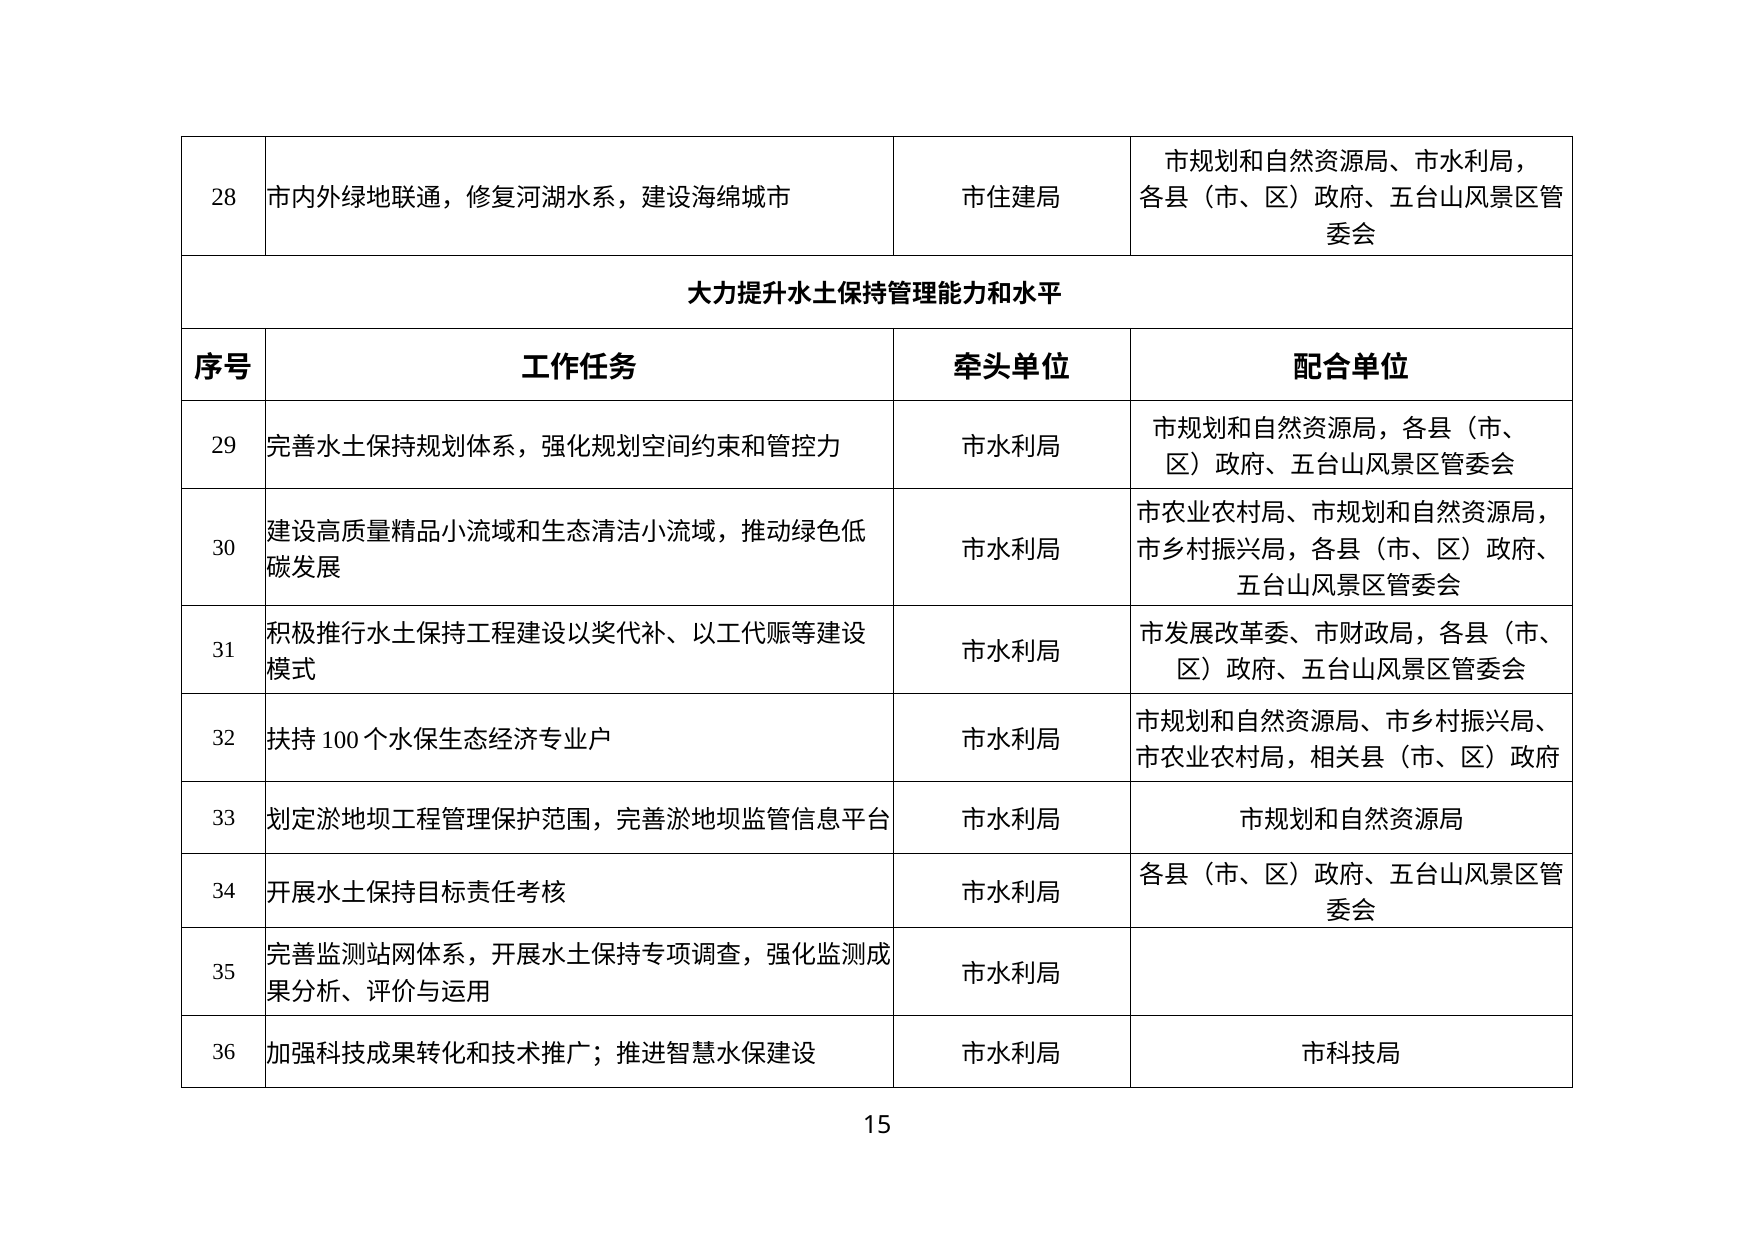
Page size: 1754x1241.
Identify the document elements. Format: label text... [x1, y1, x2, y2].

table_cell 30 [182, 489, 265, 605]
table_cell 市科技局 [1131, 1016, 1572, 1087]
table_cell 32 [182, 694, 265, 781]
table_cell 完善水土保持规划体系，强化规划空间约束和管控力 [266, 401, 893, 488]
table_cell 市水利局 [894, 854, 1130, 927]
table_cell 各县（市、区）政府、五台山风景区管委会 [1131, 854, 1572, 927]
table_cell 市水利局 [894, 606, 1130, 693]
table_cell 大力提升水土保持管理能力和水平 [182, 256, 1572, 328]
table_cell 市规划和自然资源局 [1131, 782, 1572, 853]
table_cell 积极推行水土保持工程建设以奖代补、以工代赈等建设 模式 [266, 606, 893, 693]
table_cell 完善监测站网体系，开展水土保持专项调查，强化监测成果分析、评价与运用 [266, 928, 893, 1014]
table_cell 市水利局 [894, 489, 1130, 605]
table_cell [1131, 928, 1572, 1014]
table_cell 扶持100个水保生态经济专业户 [266, 694, 893, 781]
table_cell 配合单位 [1131, 329, 1572, 400]
table_cell 36 [182, 1016, 265, 1087]
table_cell 市农业农村局、市规划和自然资源局，市乡村振兴局，各县（市、区）政府、五台山风景区管委会 [1131, 489, 1572, 605]
table_cell 市规划和自然资源局、市水利局， 各县（市、区）政府、五台山风景区管委会 [1131, 137, 1572, 255]
table_cell 市水利局 [894, 694, 1130, 781]
table_cell 市水利局 [894, 1016, 1130, 1087]
table_cell 市水利局 [894, 401, 1130, 488]
table_cell 市发展改革委、市财政局，各县（市、区）政府、五台山风景区管委会 [1131, 606, 1572, 693]
table_cell 牵头单位 [894, 329, 1130, 400]
table_cell 划定淤地坝工程管理保护范围，完善淤地坝监管信息平台 [266, 782, 893, 853]
table_cell 市水利局 [894, 782, 1130, 853]
table_cell 序号 [182, 329, 265, 400]
table_cell 34 [182, 854, 265, 927]
table_cell 28 [182, 137, 265, 255]
table_cell 35 [182, 928, 265, 1014]
table_cell 市住建局 [894, 137, 1130, 255]
table_cell 29 [182, 401, 265, 488]
table_cell 市规划和自然资源局、市乡村振兴局、 市农业农村局，相关县（市、区）政府 [1131, 694, 1572, 781]
table_cell 市规划和自然资源局，各县（市、区）政府、五台山风景区管委会 [1131, 401, 1572, 488]
table_cell 加强科技成果转化和技术推广；推进智慧水保建设 [266, 1016, 893, 1087]
table_cell 33 [182, 782, 265, 853]
table_cell 市内外绿地联通，修复河湖水系，建设海绵城市 [266, 137, 893, 255]
table_cell 开展水土保持目标责任考核 [266, 854, 893, 927]
table_cell 工作任务 [266, 329, 893, 400]
table_cell 31 [182, 606, 265, 693]
table_cell 建设高质量精品小流域和生态清洁小流域，推动绿色低碳发展 [266, 489, 893, 605]
table_cell 市水利局 [894, 928, 1130, 1014]
